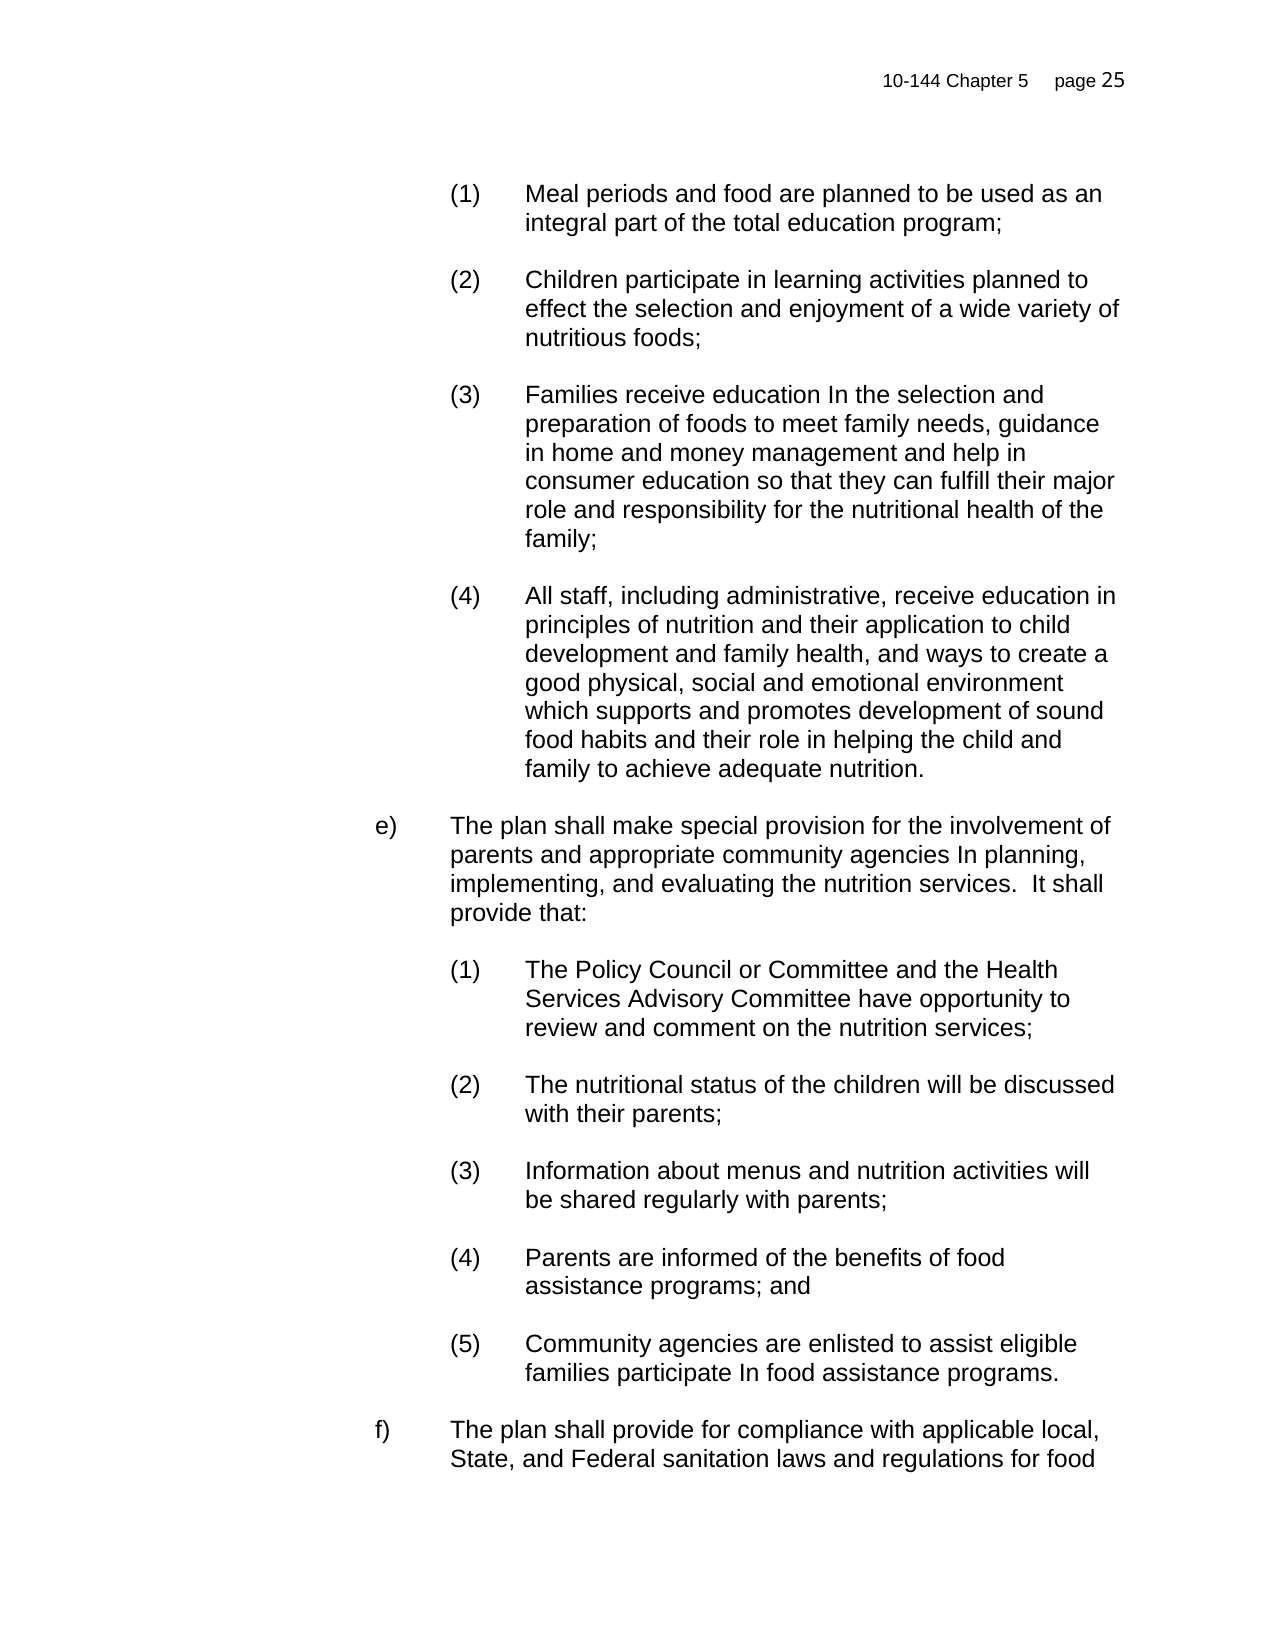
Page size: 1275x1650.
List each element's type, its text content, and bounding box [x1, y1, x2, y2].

text (4) Parents are informed of the benefits of food assistance programs; and [150, 1242, 1125, 1300]
text (4) All staff, including administrative, receive education in principles of nutrition and their application to child development and family health, and ways to create a good physical, social and emotional environment which supports and promotes development of sound food habits and their role in helping the child and family to achieve adequate nutrition. [150, 581, 1125, 782]
text (2) Children participate in learning activities planned to effect the selection and enjoyment of a wide variety of nutritious foods; [150, 265, 1125, 351]
text (5) Community agencies are enlisted to assist eligible families participate In food assistance programs. [150, 1329, 1125, 1386]
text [150, 1415, 1125, 1472]
text (3) Information about menus and nutrition activities will be shared regularly with parents; [150, 1156, 1125, 1214]
text (2) The nutritional status of the children will be discussed with their parents; [150, 1070, 1125, 1127]
text (1) The Policy Council or Committee and the Health Services Advisory Committee have opportunity to review and comment on the nutrition services; [150, 955, 1125, 1041]
text (1) Meal periods and food are planned to be used as an integral part of the total education program; [150, 179, 1125, 236]
text (3) Families receive education In the selection and preparation of foods to meet family needs, guidance in home and money management and help in consumer education so that they can fulfill their major role and responsibility for the nutritional health of the family; [150, 380, 1125, 552]
text e) The plan shall make special provision for the involvement of parents and appropriate community agencies In planning, implementing, and evaluating the nutrition services. It shall provide that: [150, 811, 1125, 926]
